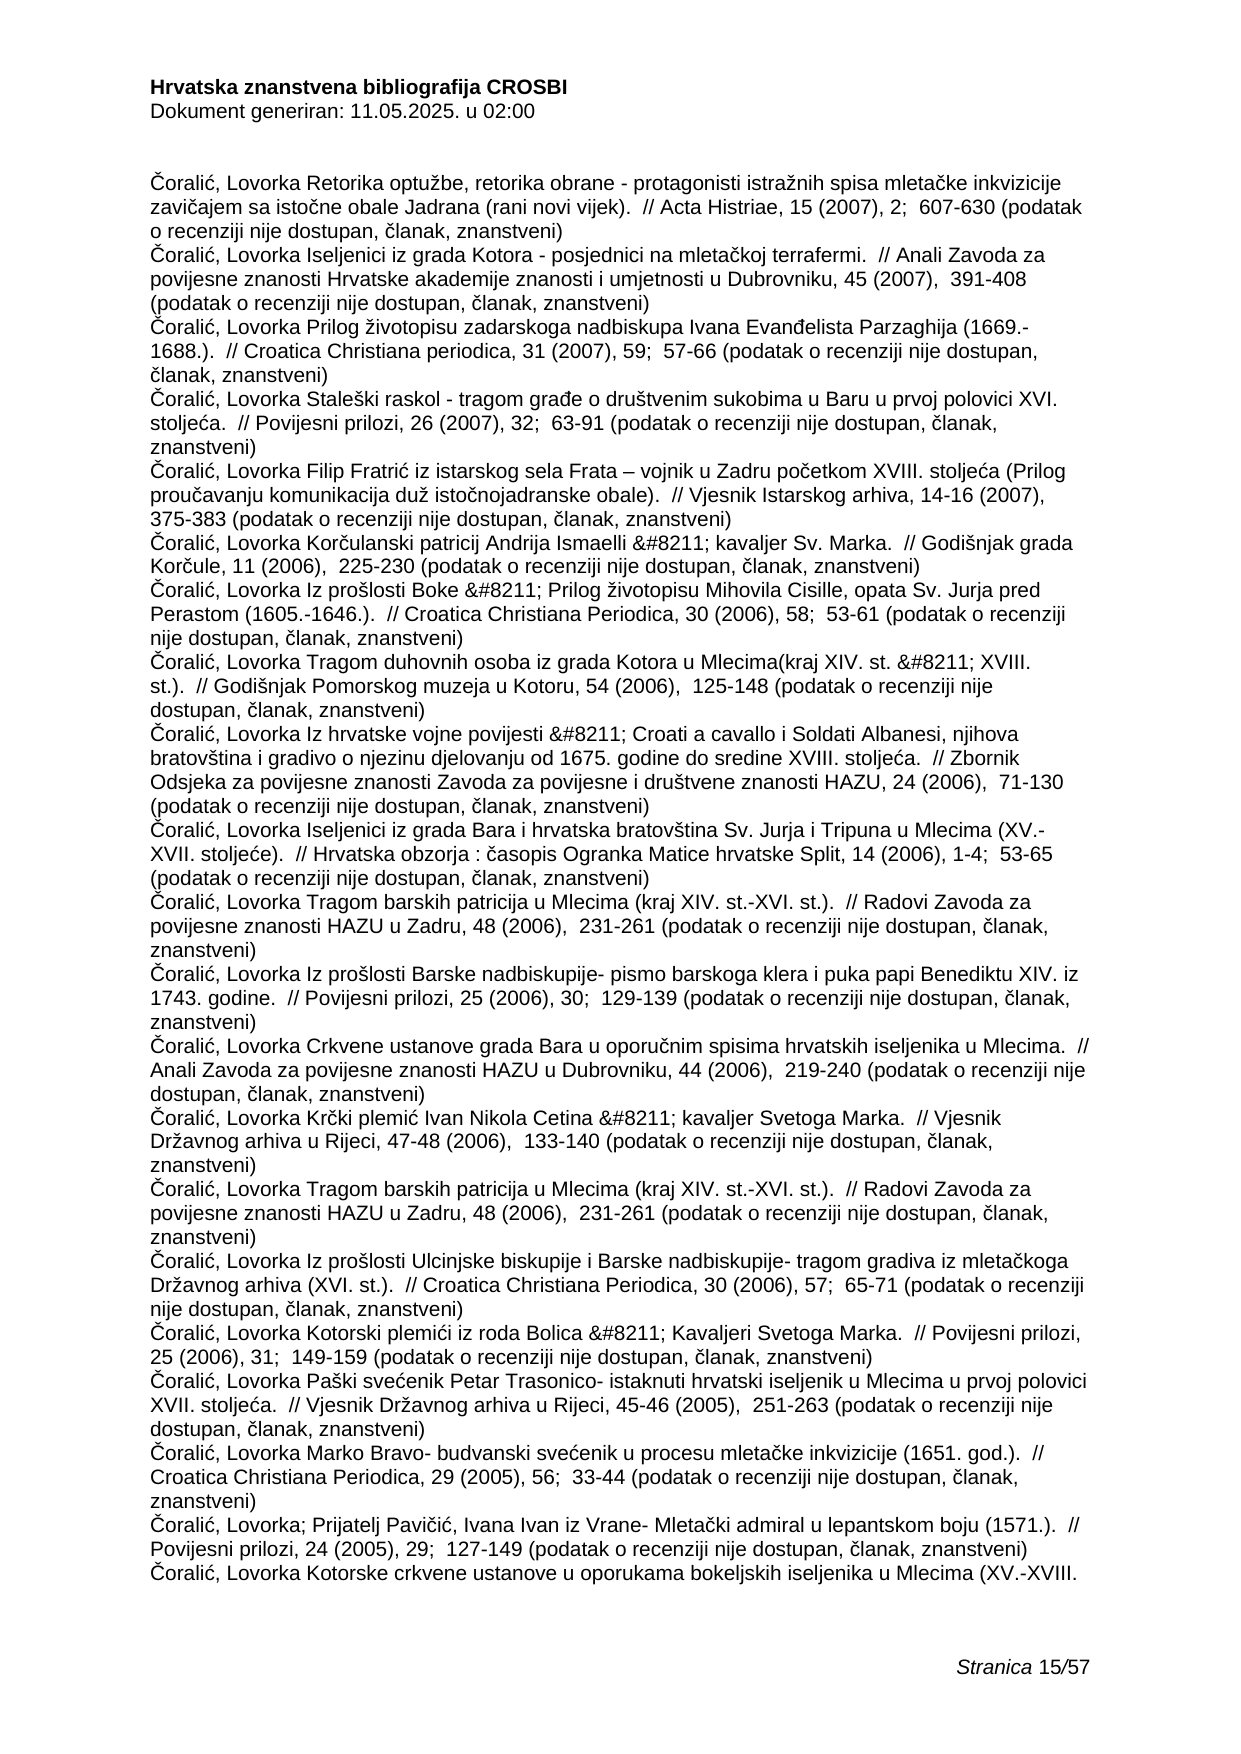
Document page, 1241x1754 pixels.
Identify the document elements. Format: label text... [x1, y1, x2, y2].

text Čoralić, Lovorka [150, 650, 1090, 722]
text Čoralić, Lovorka [150, 315, 1090, 387]
text Čoralić, Lovorka [150, 530, 1090, 578]
text Čoralić, Lovorka [150, 578, 1090, 650]
text Čoralić, Lovorka [150, 1441, 1090, 1513]
text Čoralić, Lovorka [150, 962, 1090, 1033]
text Čoralić, Lovorka [150, 1177, 1090, 1249]
text Čoralić, Lovorka [150, 1033, 1090, 1105]
text Čoralić, Lovorka [150, 1369, 1090, 1441]
text Čoralić, Lovorka [150, 171, 1090, 243]
text Čoralić, Lovorka [150, 1561, 1090, 1584]
text Čoralić, Lovorka [150, 243, 1090, 315]
text Čoralić, Lovorka [150, 1105, 1090, 1177]
text Čoralić, Lovorka [150, 818, 1090, 890]
text Čoralić, Lovorka [150, 722, 1090, 818]
text Čoralić, Lovorka [150, 1321, 1090, 1369]
text Čoralić, Lovorka [150, 458, 1090, 530]
text Čoralić, Lovorka [150, 387, 1090, 458]
text Čoralić, Lovorka; Prijatelj Pavičić, Ivana [150, 1513, 1090, 1561]
text Čoralić, Lovorka [150, 1249, 1090, 1321]
text Čoralić, Lovorka [150, 890, 1090, 962]
